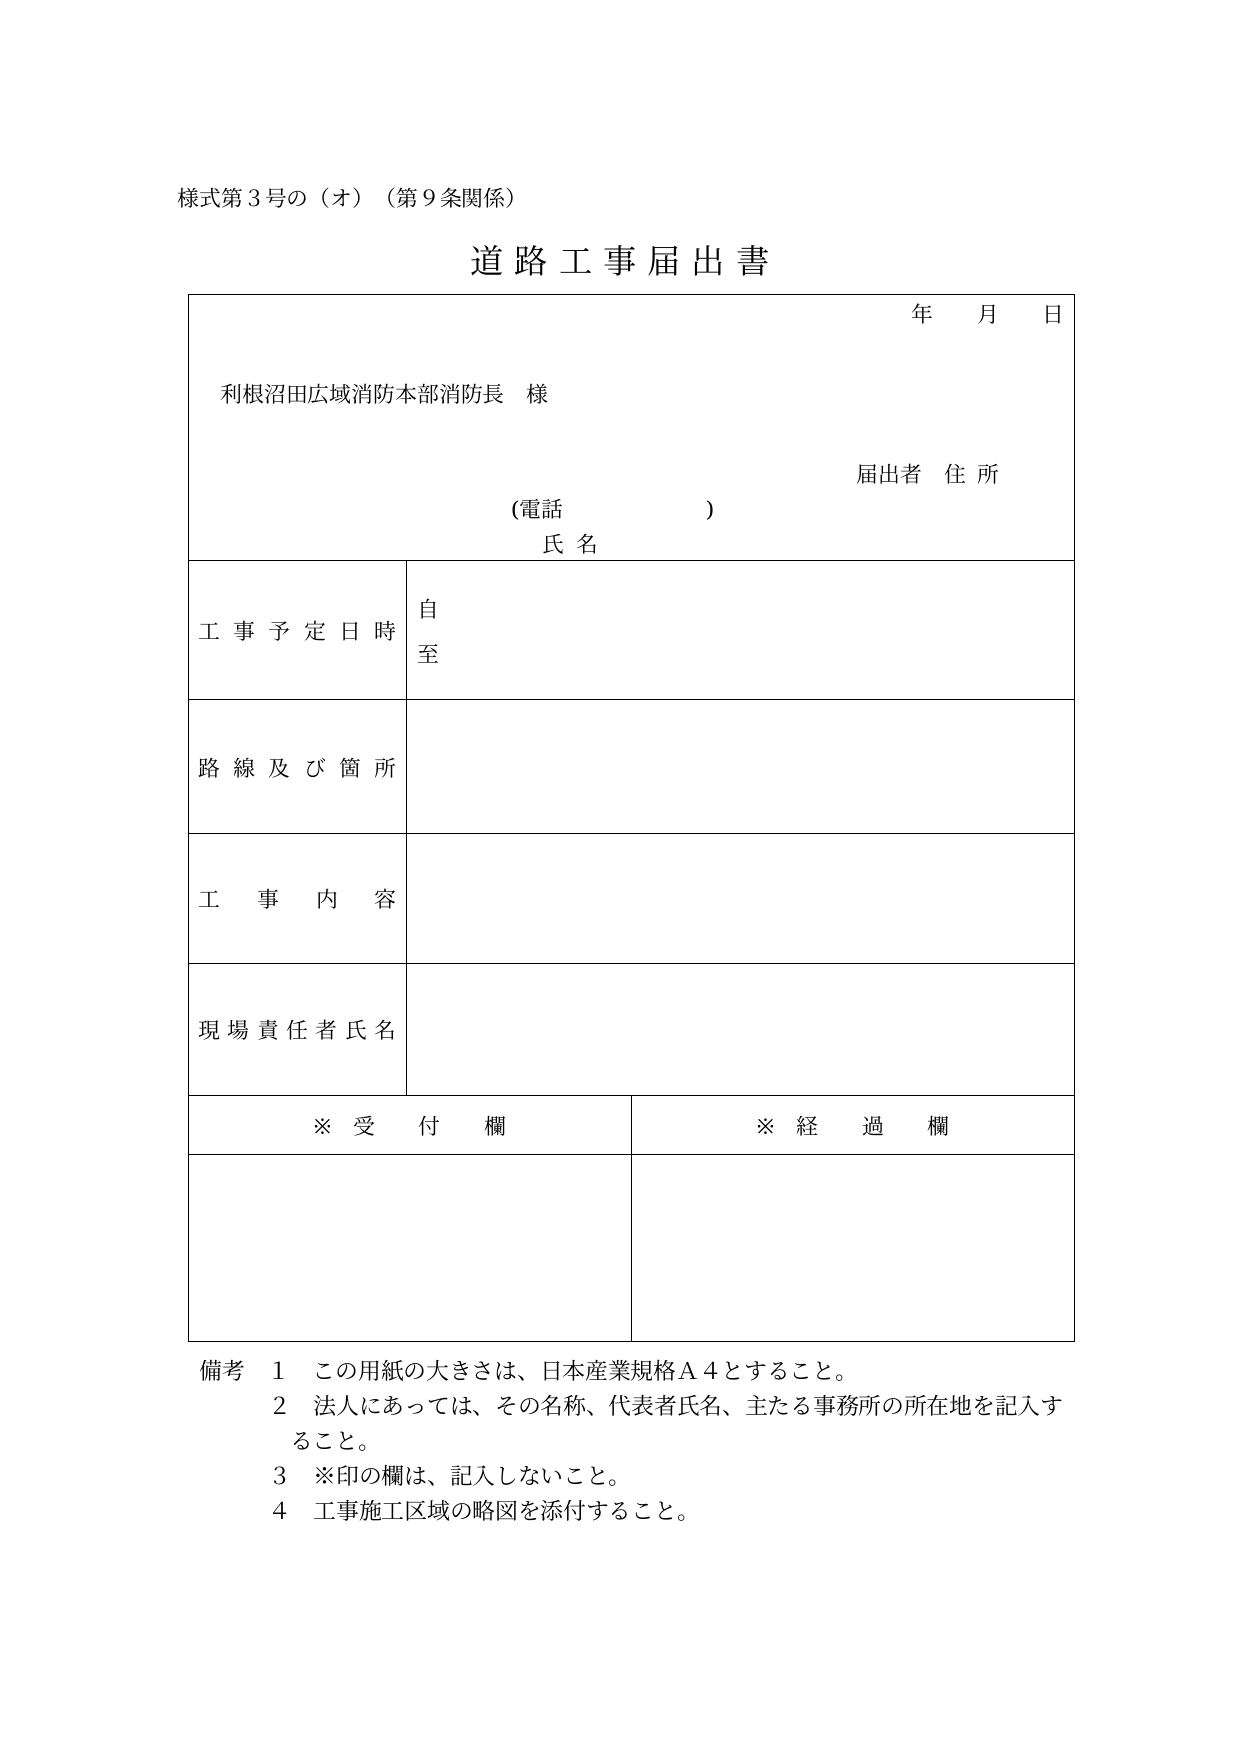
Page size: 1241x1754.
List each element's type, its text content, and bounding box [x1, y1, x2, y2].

table_cell [407, 964, 1074, 1095]
text ２ 法人にあっては、その名称、代表者氏名、主たる事務所の所在地を記入すること。 [177, 1387, 1063, 1457]
table_cell 工事内容 [189, 834, 406, 962]
text ３ ※印の欄は、記入しないこと。 [177, 1457, 1063, 1492]
table_cell [407, 834, 1074, 962]
table_cell [407, 700, 1074, 833]
table_cell [632, 1155, 1074, 1341]
text 備考 １ この用紙の大きさは、日本産業規格Ａ４とすること。 [177, 1352, 1063, 1387]
table_cell 工事予定日時 [189, 561, 406, 699]
table_cell ※ 受付欄 [189, 1096, 631, 1153]
table_header 年 月 日 利根沼田広域消防本部消防長 様 届出者 住所 (電話 ) 氏名 [189, 295, 1074, 560]
table_cell 自 至 [407, 561, 1074, 699]
text 様式第３号の（オ）（第９条関係） [177, 179, 1063, 214]
table_cell 路線及び箇所 [189, 700, 406, 833]
table_cell ※ 経過欄 [632, 1096, 1074, 1153]
table_cell [189, 1155, 631, 1341]
table_cell 現場責任者氏名 [189, 964, 406, 1095]
text ４ 工事施工区域の略図を添付すること。 [177, 1492, 1063, 1527]
text 道路工事届出書 [177, 224, 1063, 294]
